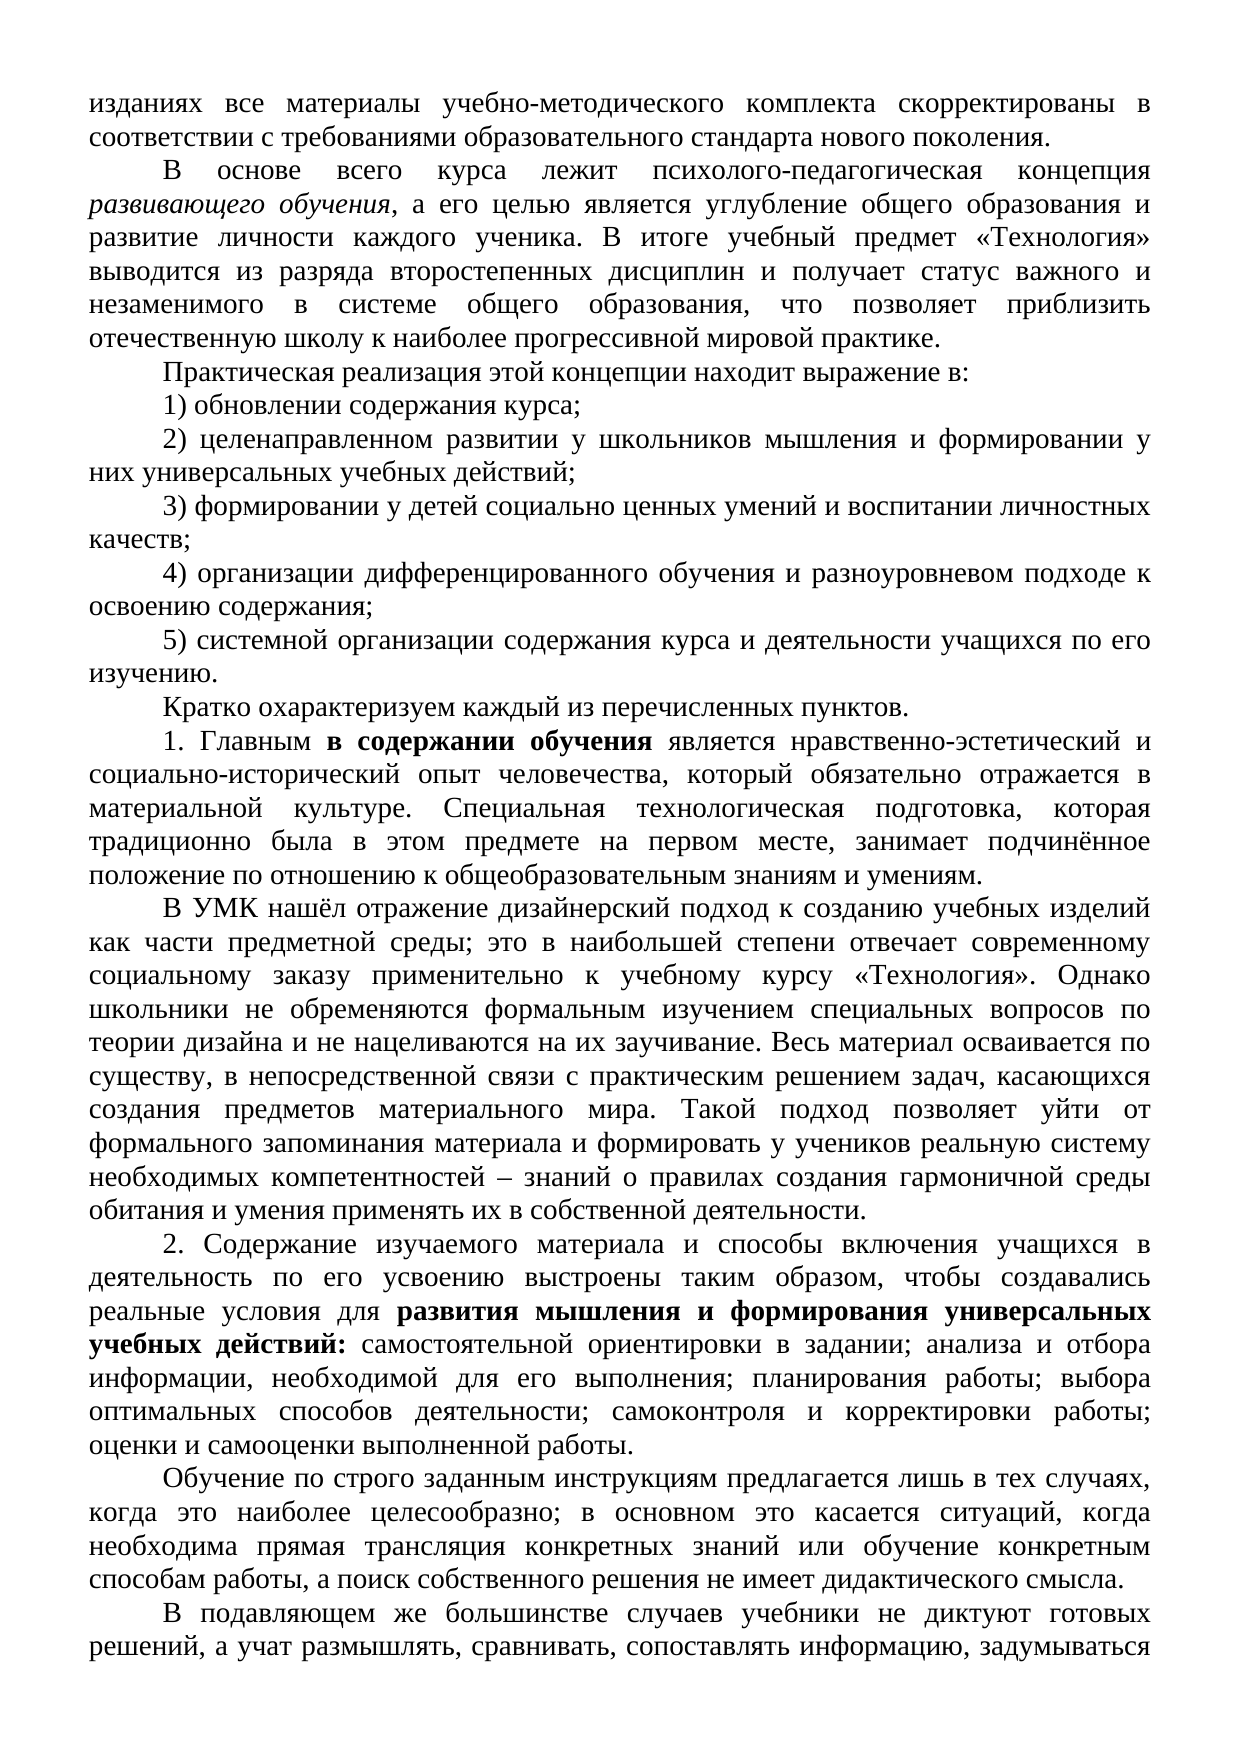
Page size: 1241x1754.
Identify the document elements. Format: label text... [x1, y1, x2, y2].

text 5) системной организации содержания курса и деятельности учащихся по его изучению. [89, 622, 1152, 689]
text 2. Содержание изучаемого материала и способы включения учащихся в деятельность по его усвоению выстроены таким образом, чтобы создавались реальные условия для развития мышления и формирования универсальных учебных действий: самостоятельной ориентировки в задании; анализа и отбора информации, необходимой для его выполнения; планирования работы; выбора оптимальных способов деятельности; самоконтроля и корректировки работы; оценки и самооценки выполненной работы. [89, 1226, 1152, 1461]
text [89, 85, 1152, 152]
text В основе всего курса лежит психолого-педагогическая концепция развивающего обучения, а его целью является углубление общего образования и развитие личности каждого ученика. В итоге учебный предмет «Технология» выводится из разряда второстепенных дисциплин и получает статус важного и незаменимого в системе общего образования, что позволяет приблизить отечественную школу к наиболее прогрессивной мировой практике. [89, 152, 1152, 354]
text Обучение по строго заданным инструкциям предлагается лишь в тех случаях, когда это наиболее целесообразно; в основном это касается ситуаций, когда необходима прямая трансляция конкретных знаний или обучение конкретным способам работы, а поиск собственного решения не имеет дидактического смысла. [89, 1461, 1152, 1595]
text 3) формировании у детей социально ценных умений и воспитании личностных качеств; [89, 488, 1152, 555]
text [89, 1595, 1152, 1662]
text Кратко охарактеризуем каждый из перечисленных пунктов. [89, 689, 1152, 723]
text В УМК нашёл отражение дизайнерский подход к созданию учебных изделий как части предметной среды; это в наибольшей степени отвечает современному социальному заказу применительно к учебному курсу «Технология». Однако школьники не обременяются формальным изучением специальных вопросов по теории дизайна и не нацеливаются на их заучивание. Весь материал осваивается по существу, в непосредственной связи с практическим решением задач, касающихся создания предметов материального мира. Такой подход позволяет уйти от формального запоминания материала и формировать у учеников реальную систему необходимых компетентностей – знаний о правилах создания гармоничной среды обитания и умения применять их в собственной деятельности. [89, 890, 1152, 1226]
text 1) обновлении содержания курса; [89, 387, 1152, 421]
text 2) целенаправленном развитии у школьников мышления и формировании у них универсальных учебных действий; [89, 421, 1152, 488]
text Практическая реализация этой концепции находит выражение в: [89, 354, 1152, 387]
text 1. Главным в содержании обучения является нравственно-эстетический и социально-исторический опыт человечества, который обязательно отражается в материальной культуре. Специальная технологическая подготовка, которая традиционно была в этом предмете на первом месте, занимает подчинённое положение по отношению к общеобразовательным знаниям и умениям. [89, 723, 1152, 890]
text 4) организации дифференцированного обучения и разноуровневом подходе к освоению содержания; [89, 555, 1152, 622]
